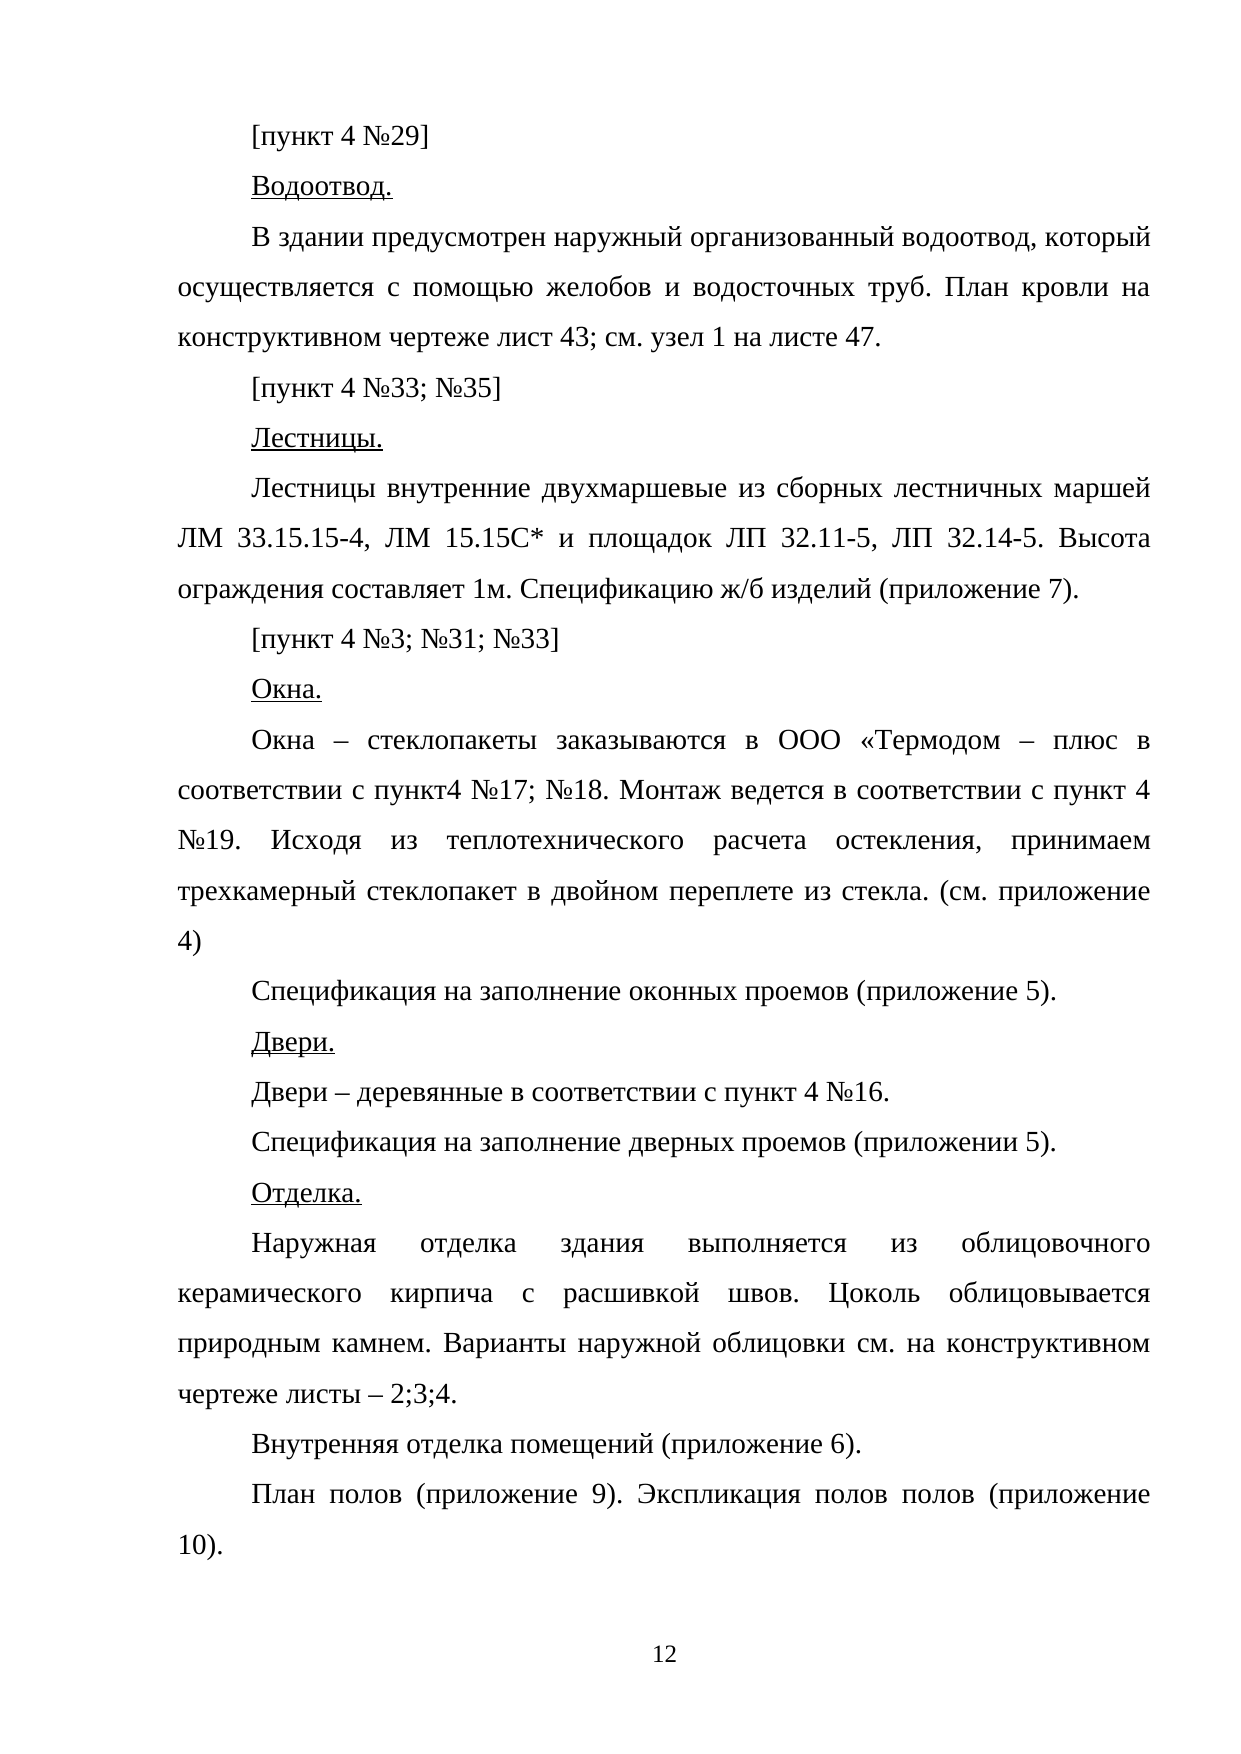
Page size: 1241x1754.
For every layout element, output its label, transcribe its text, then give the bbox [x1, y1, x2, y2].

text Водоотвод. [177, 168, 1152, 202]
text [пункт 4 №3; №31; №33] [177, 621, 1152, 655]
text Спецификация на заполнение дверных проемов (приложении 5). [177, 1124, 1152, 1158]
text Отделка. [177, 1175, 1152, 1208]
text Спецификация на заполнение оконных проемов (приложение 5). [177, 973, 1152, 1007]
text [пункт 4 №33; №35] [177, 370, 1152, 403]
text В здании предусмотрен наружный организованный водоотвод, который осуществляется с помощью желобов и водосточных труб. План кровли на конструктивном чертеже лист 43; см. узел 1 на листе 47. [177, 219, 1152, 353]
text Двери. [177, 1024, 1152, 1057]
text Лестницы внутренние двухмаршевые из сборных лестничных маршей ЛМ 33.15.15-4, ЛМ 15.15С* и площадок ЛП 32.11-5, ЛП 32.14-5. Высота ограждения составляет 1м. Спецификацию ж/б изделий (приложение 7). [177, 470, 1152, 604]
text [пункт 4 №29] [177, 118, 1152, 152]
text Окна – стеклопакеты заказываются в ООО «Термодом – плюс в соответствии с пункт4 №17; №18. Монтаж ведется в соответствии с пункт 4 №19. Исходя из теплотехнического расчета остекления, принимаем трехкамерный стеклопакет в двойном переплете из стекла. (см. приложение 4) [177, 722, 1152, 957]
text Окна. [177, 672, 1152, 705]
text Двери – деревянные в соответствии с пункт 4 №16. [177, 1074, 1152, 1108]
text План полов (приложение 9). Экспликация полов полов (приложение 10). [177, 1477, 1152, 1560]
text Внутренняя отделка помещений (приложение 6). [177, 1426, 1152, 1460]
text Наружная отделка здания выполняется из облицовочного керамического кирпича с расшивкой швов. Цоколь облицовывается природным камнем. Варианты наружной облицовки см. на конструктивном чертеже листы – 2;3;4. [177, 1225, 1152, 1409]
text Лестницы. [177, 420, 1152, 453]
